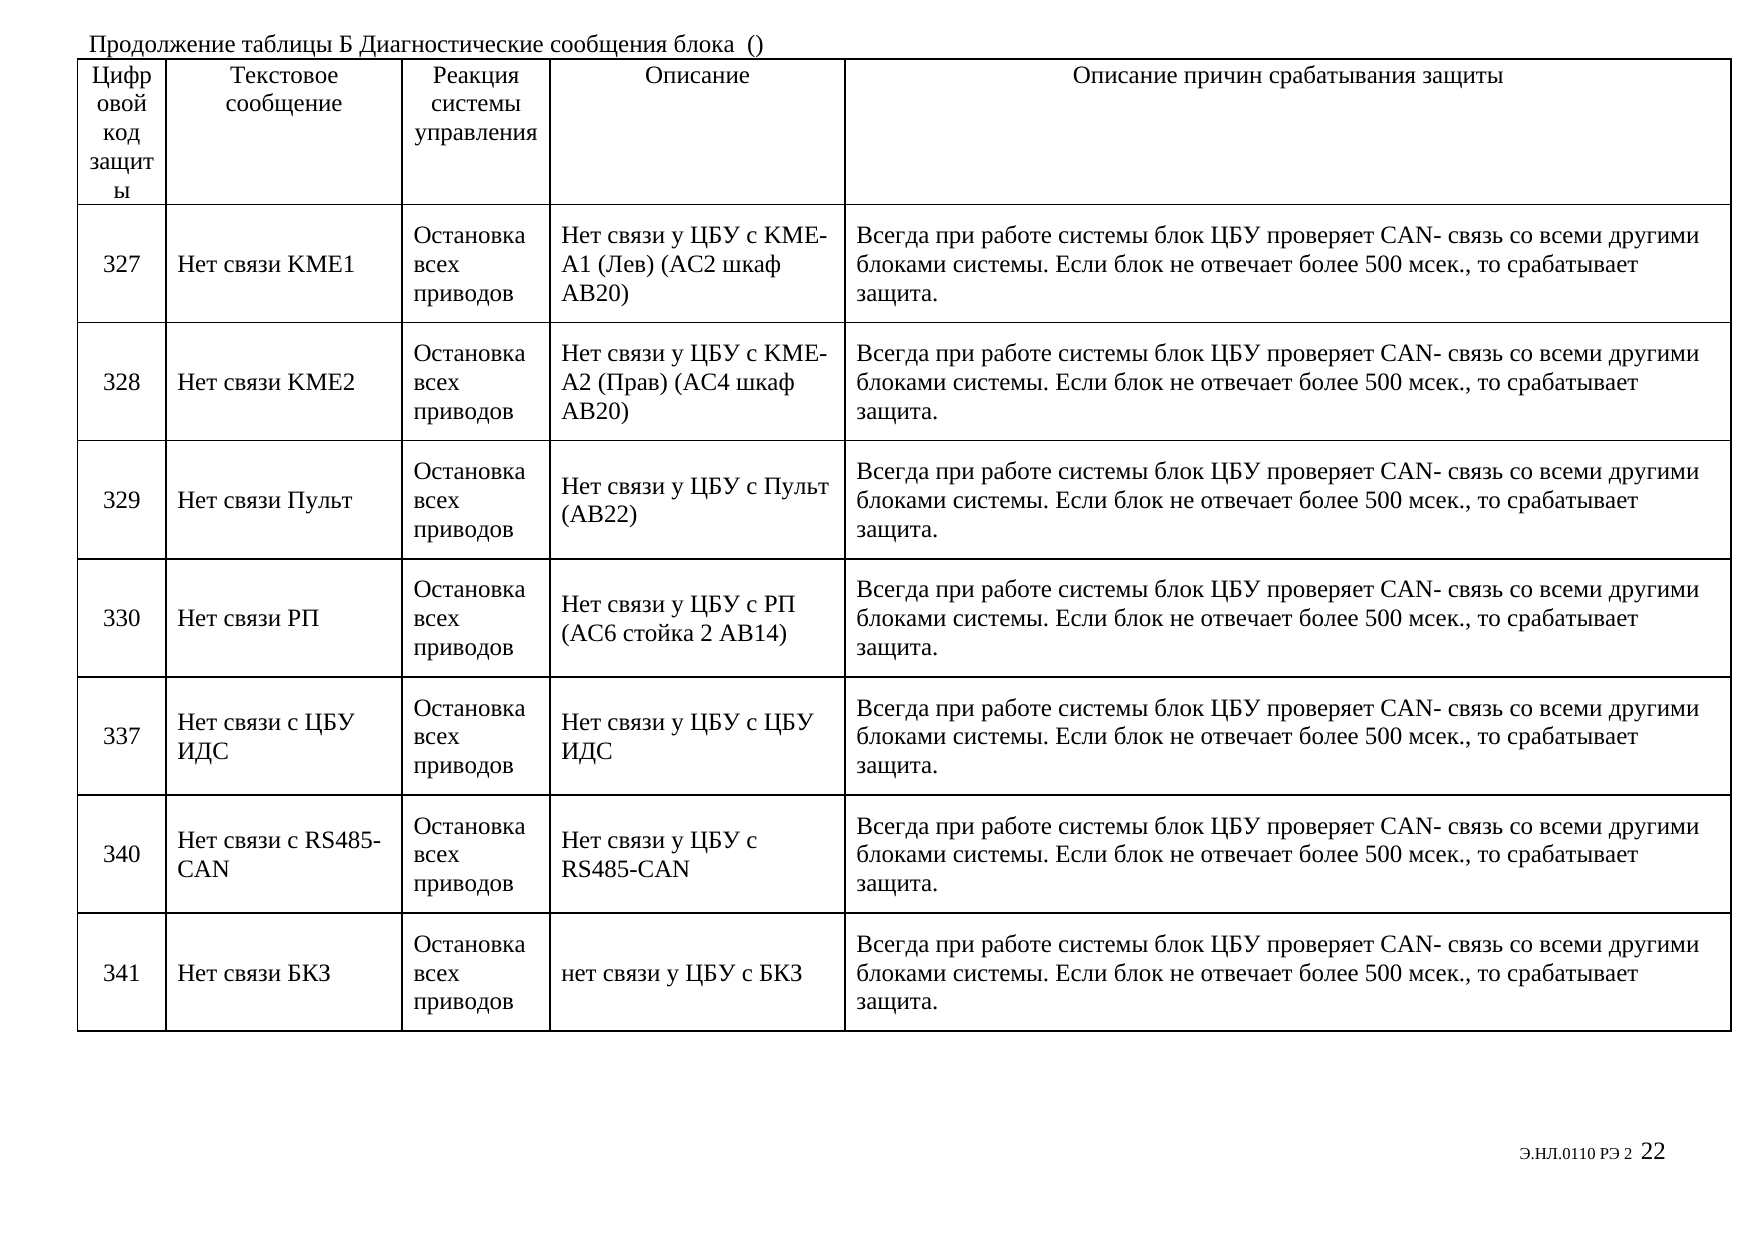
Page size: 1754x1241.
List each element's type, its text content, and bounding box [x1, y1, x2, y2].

table_cell 341 [78, 914, 165, 1030]
table_header Текстовое сообщение [167, 60, 401, 203]
text Продолжение таблицы Б Диагностические сообщения блока () [88, 29, 1665, 58]
table_cell Нет связи с ЦБУ ИДС [167, 678, 401, 794]
table_cell Нет связи у ЦБУ с Пульт (АВ22) [551, 441, 844, 558]
table_header Реакция системы управления [403, 60, 549, 203]
table_cell Нет связи KME1 [167, 205, 401, 322]
table_cell Остановка всех приводов [403, 323, 549, 440]
table_cell 327 [78, 205, 165, 322]
table_cell Нет связи у ЦБУ с ЦБУ ИДС [551, 678, 844, 794]
table_cell Нет связи у ЦБУ с KME-A2 (Прав) (АС4 шкаф АВ20) [551, 323, 844, 440]
table_cell 340 [78, 796, 165, 912]
table_cell Нет связи у ЦБУ с РП (АС6 стойка 2 АВ14) [551, 560, 844, 676]
table_cell Остановка всех приводов [403, 441, 549, 558]
table_cell Остановка всех приводов [403, 205, 549, 322]
table_header Описание [551, 60, 844, 203]
table_cell Остановка всех приводов [403, 560, 549, 676]
table_header Цифровой код защиты [78, 60, 165, 203]
table_cell 337 [78, 678, 165, 794]
table_cell Нет связи Пульт [167, 441, 401, 558]
table_cell Остановка всех приводов [403, 914, 549, 1030]
table_cell Остановка всех приводов [403, 796, 549, 912]
table_cell Нет связи РП [167, 560, 401, 676]
table_cell Нет связи БКЗ [167, 914, 401, 1030]
table_cell Нет связи у ЦБУ с KME-A1 (Лев) (АС2 шкаф АВ20) [551, 205, 844, 322]
table_cell Нет связи с RS485-CAN [167, 796, 401, 912]
table_cell нет связи у ЦБУ с БКЗ [551, 914, 844, 1030]
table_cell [846, 205, 1730, 322]
table_cell 328 [78, 323, 165, 440]
table_header Описание причин срабатывания защиты [846, 60, 1730, 203]
table_cell Нет связи у ЦБУ с RS485-CAN [551, 796, 844, 912]
table_cell Нет связи KME2 [167, 323, 401, 440]
table_cell 330 [78, 560, 165, 676]
table_cell 329 [78, 441, 165, 558]
table_cell Остановка всех приводов [403, 678, 549, 794]
